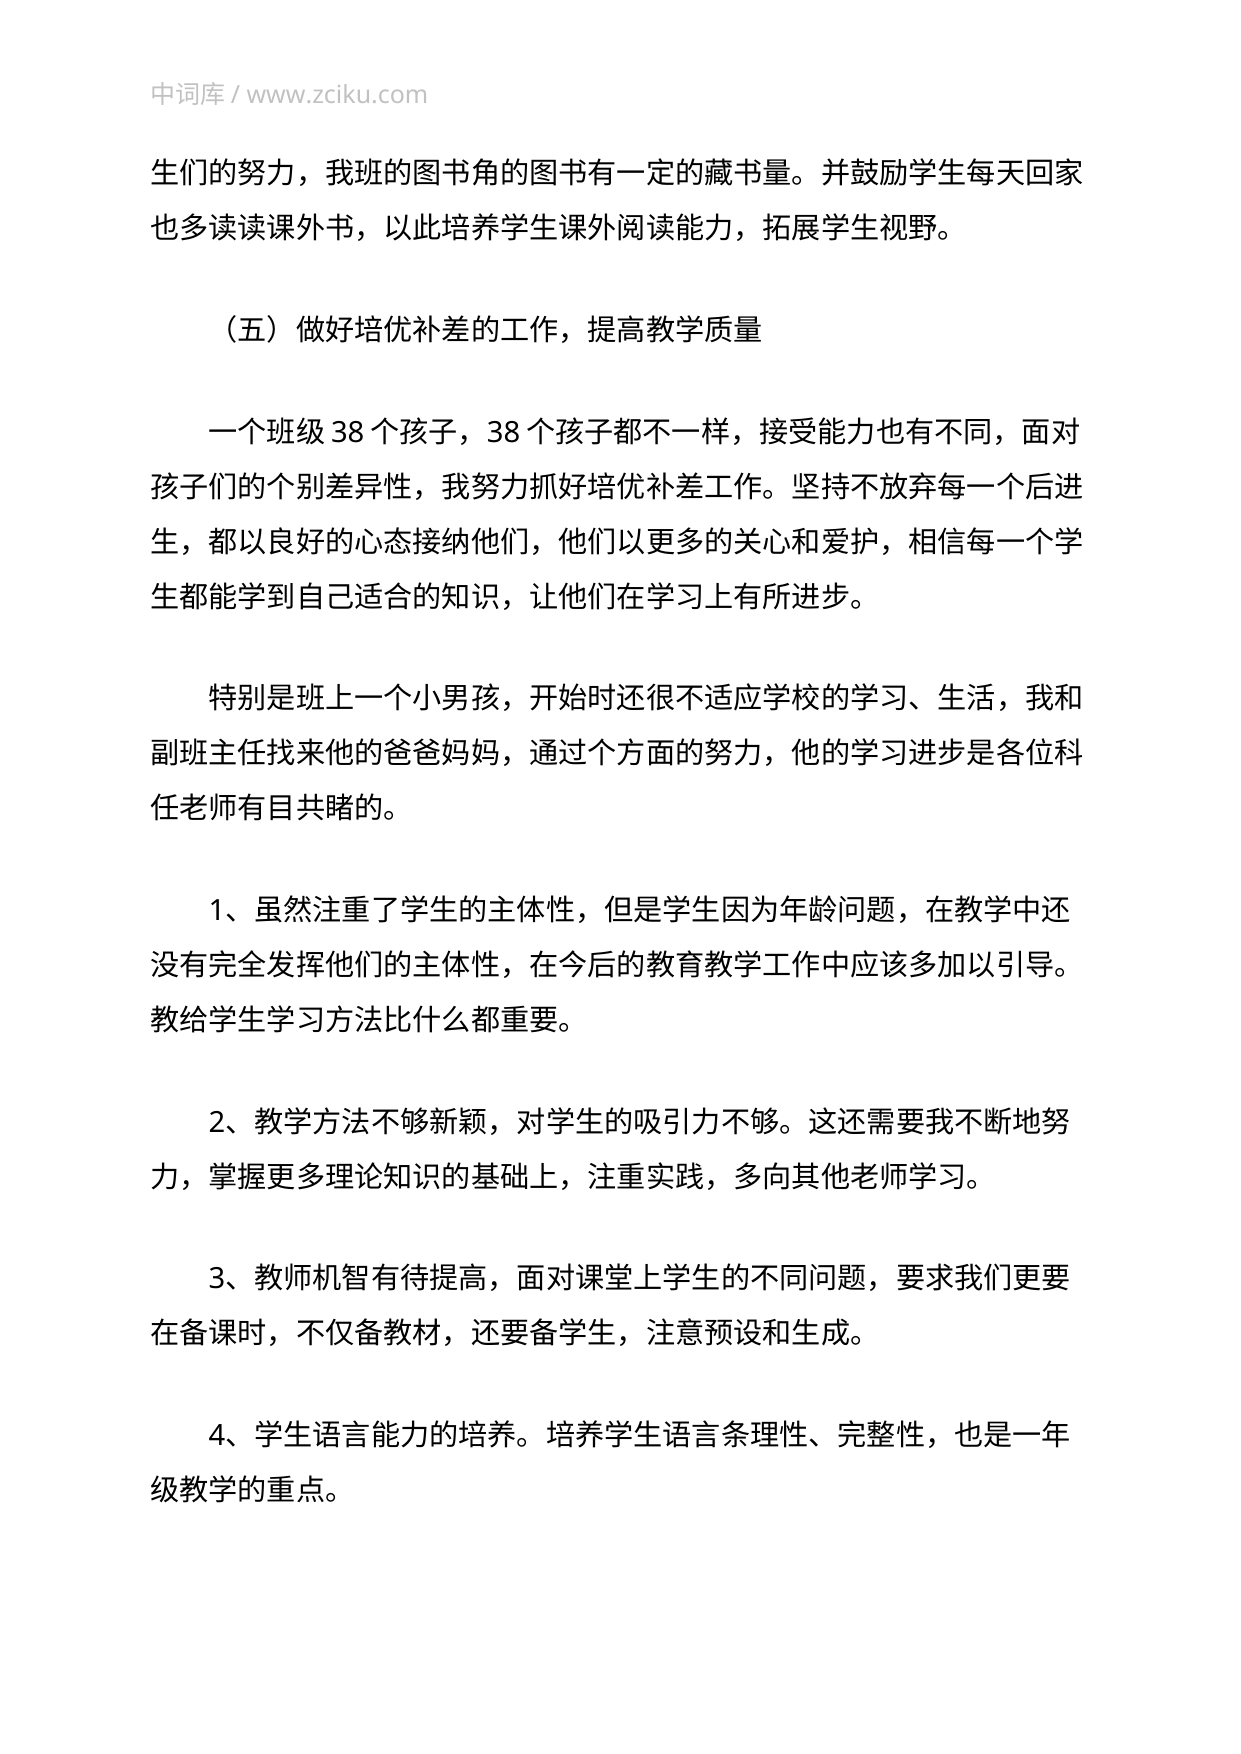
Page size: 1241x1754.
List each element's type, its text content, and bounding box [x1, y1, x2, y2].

text 4、学生语言能力的培养。培养学生语言条理性、完整性，也是一年级教学的重点。 [150, 1412, 1090, 1509]
text 特别是班上一个小男孩，开始时还很不适应学校的学习、生活，我和副班主任找来他的爸爸妈妈，通过个方面的努力，他的学习进步是各位科任老师有目共睹的。 [150, 675, 1090, 827]
text 1、虽然注重了学生的主体性，但是学生因为年龄问题，在教学中还没有完全发挥他们的主体性，在今后的教育教学工作中应该多加以引导。教给学生学习方法比什么都重要。 [150, 887, 1090, 1039]
text 一个班级38个孩子，38个孩子都不一样，接受能力也有不同，面对孩子们的个别差异性，我努力抓好培优补差工作。坚持不放弃每一个后进生，都以良好的心态接纳他们，他们以更多的关心和爱护，相信每一个学生都能学到自己适合的知识，让他们在学习上有所进步。 [150, 408, 1090, 616]
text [150, 150, 1090, 247]
text （五）做好培优补差的工作，提高教学质量 [150, 307, 1090, 349]
text 3、教师机智有待提高，面对课堂上学生的不同问题，要求我们更要在备课时，不仅备教材，还要备学生，注意预设和生成。 [150, 1255, 1090, 1352]
text 2、教学方法不够新颖，对学生的吸引力不够。这还需要我不断地努力，掌握更多理论知识的基础上，注重实践，多向其他老师学习。 [150, 1098, 1090, 1196]
